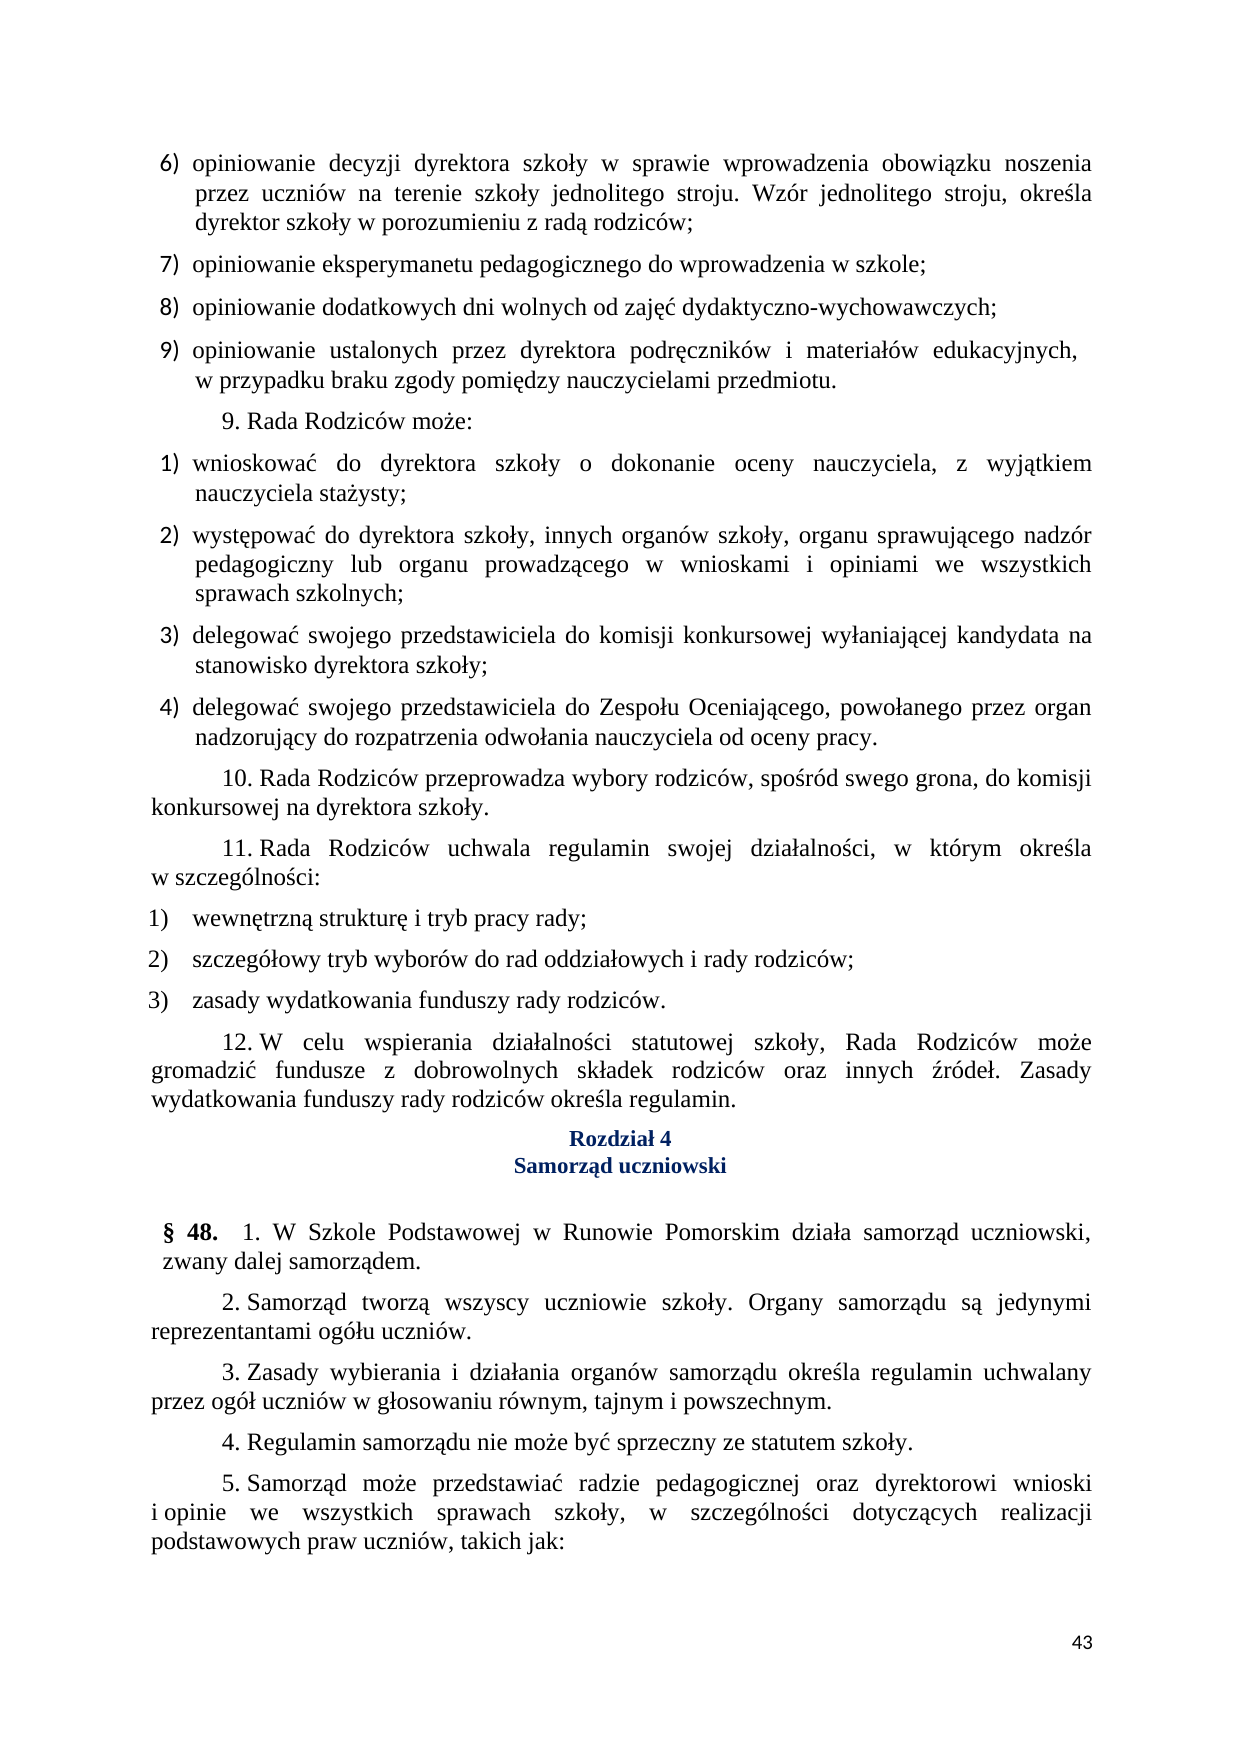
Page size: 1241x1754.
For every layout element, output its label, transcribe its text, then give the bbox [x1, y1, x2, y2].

list opiniowanie ustalonych przez dyrektora podręczników i materiałów edukacyjnych, w przypadku braku zgody pomiędzy nauczycielami przedmiotu. [159, 334, 1093, 393]
list Zasady wybierania i działania organów samorządu określa regulamin uchwalany przez ogół uczniów w głosowaniu równym, tajnym i powszechnym. [151, 1357, 1093, 1414]
list delegować swojego przedstawiciela do Zespołu Oceniającego, powołanego przez organ nadzorujący do rozpatrzenia odwołania nauczyciela od oceny pracy. [159, 691, 1093, 751]
list opiniowanie eksperymanetu pedagogicznego do wprowadzenia w szkole; [159, 248, 1093, 279]
list delegować swojego przedstawiciela do komisji konkursowej wyłaniającej kandydata na stanowisko dyrektora szkoły; [159, 619, 1093, 679]
text § 48. 1. W Szkole Podstawowej w Runowie Pomorskim działa samorząd uczniowski, zwany dalej samorządem. [162, 1217, 1093, 1274]
list szczegółowy tryb wyborów do rad oddziałowych i rady rodziców; [148, 944, 1093, 973]
list zasady wydatkowania funduszy rady rodziców. [148, 986, 1093, 1014]
list Samorząd może przedstawiać radzie pedagogicznej oraz dyrektorowi wnioski i opinie we wszystkich sprawach szkoły, w szczególności dotyczących realizacji podstawowych praw uczniów, takich jak: [151, 1468, 1093, 1554]
list wnioskować do dyrektora szkoły o dokonanie oceny nauczyciela, z wyjątkiem nauczyciela stażysty; [159, 447, 1093, 506]
list opiniowanie decyzji dyrektora szkoły w sprawie wprowadzenia obowiązku noszenia przez uczniów na terenie szkoły jednolitego stroju. Wzór jednolitego stroju, określa dyrektor szkoły w porozumieniu z radą rodziców; [159, 148, 1093, 236]
list W celu wspierania działalności statutowej szkoły, Rada Rodziców może gromadzić fundusze z dobrowolnych składek rodziców oraz innych źródeł. Zasady wydatkowania funduszy rady rodziców określa regulamin. [151, 1027, 1093, 1113]
list Rada Rodziców przeprowadza wybory rodziców, spośród swego grona, do komisji konkursowej na dyrektora szkoły. [151, 763, 1093, 821]
text Rozdział 4 Samorząd uczniowski [148, 1126, 1093, 1178]
list występować do dyrektora szkoły, innych organów szkoły, organu sprawującego nadzór pedagogiczny lub organu prowadzącego w wnioskami i opiniami we wszystkich sprawach szkolnych; [159, 519, 1093, 607]
list Regulamin samorządu nie może być sprzeczny ze statutem szkoły. [151, 1427, 1093, 1456]
list Rada Rodziców uchwala regulamin swojej działalności, w którym określa w szczególności: [151, 833, 1093, 891]
list wewnętrzną strukturę i tryb pracy rady; [148, 903, 1093, 932]
list opiniowanie dodatkowych dni wolnych od zajęć dydaktyczno-wychowawczych; [159, 291, 1093, 322]
list Rada Rodziców może: [151, 406, 1093, 435]
list Samorząd tworzą wszyscy uczniowie szkoły. Organy samorządu są jedynymi reprezentantami ogółu uczniów. [151, 1287, 1093, 1344]
